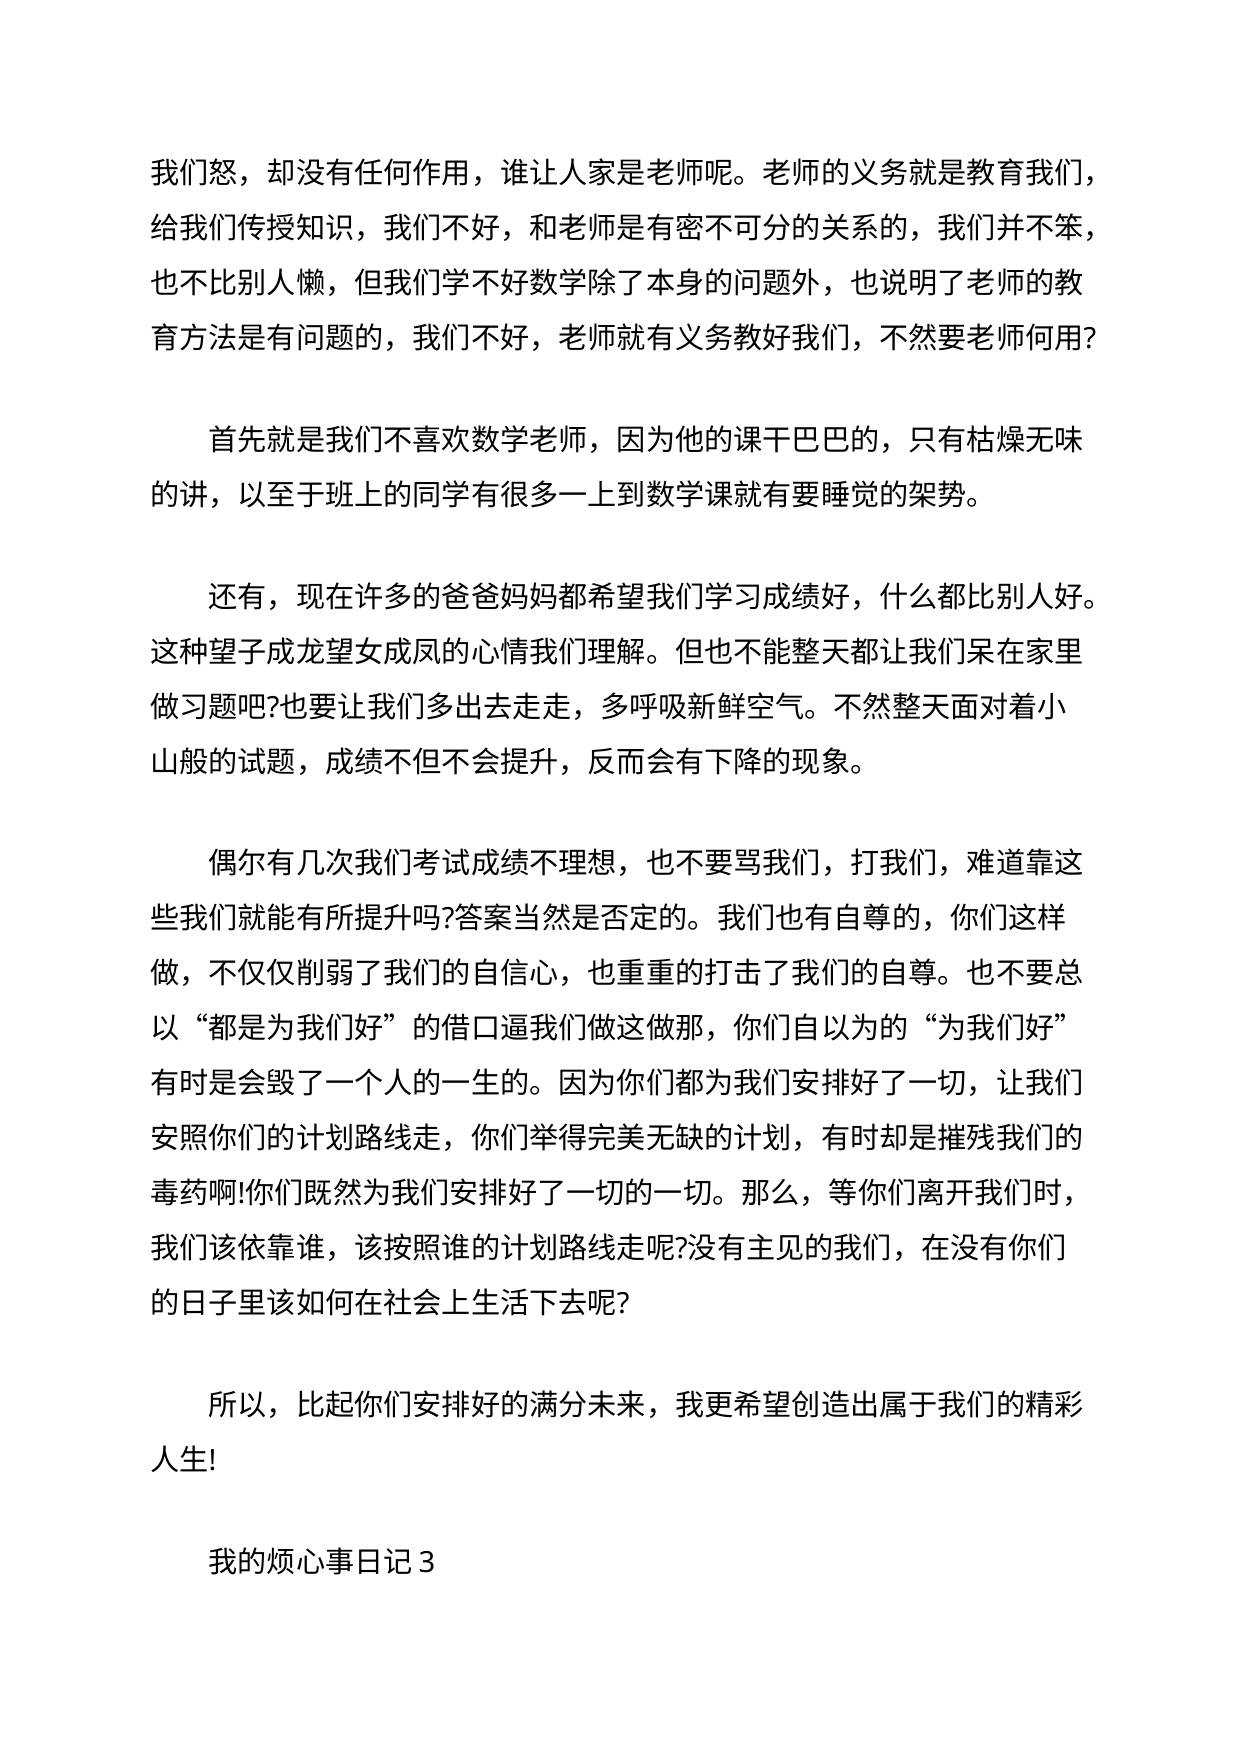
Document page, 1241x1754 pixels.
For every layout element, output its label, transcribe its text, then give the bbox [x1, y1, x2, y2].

text 还有，现在许多的爸爸妈妈都希望我们学习成绩好，什么都比别人好。这种望子成龙望女成凤的心情我们理解。但也不能整天都让我们呆在家里做习题吧?也要让我们多出去走走，多呼吸新鲜空气。不然整天面对着小山般的试题，成绩不但不会提升，反而会有下降的现象。 [150, 573, 1090, 780]
text 首先就是我们不喜欢数学老师，因为他的课干巴巴的，只有枯燥无味的讲，以至于班上的同学有很多一上到数学课就有要睡觉的架势。 [150, 417, 1090, 514]
text 偶尔有几次我们考试成绩不理想，也不要骂我们，打我们，难道靠这些我们就能有所提升吗?答案当然是否定的。我们也有自尊的，你们这样做，不仅仅削弱了我们的自信心，也重重的打击了我们的自尊。也不要总以“都是为我们好”的借口逼我们做这做那，你们自以为的“为我们好”有时是会毁了一个人的一生的。因为你们都为我们安排好了一切，让我们安照你们的计划路线走，你们举得完美无缺的计划，有时却是摧残我们的毒药啊!你们既然为我们安排好了一切的一切。那么，等你们离开我们时，我们该依靠谁，该按照谁的计划路线走呢?没有主见的我们，在没有你们的日子里该如何在社会上生活下去呢? [150, 840, 1090, 1322]
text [150, 150, 1090, 357]
text 所以，比起你们安排好的满分未来，我更希望创造出属于我们的精彩人生! [150, 1381, 1090, 1479]
text 我的烦心事日记3 [150, 1538, 1090, 1581]
